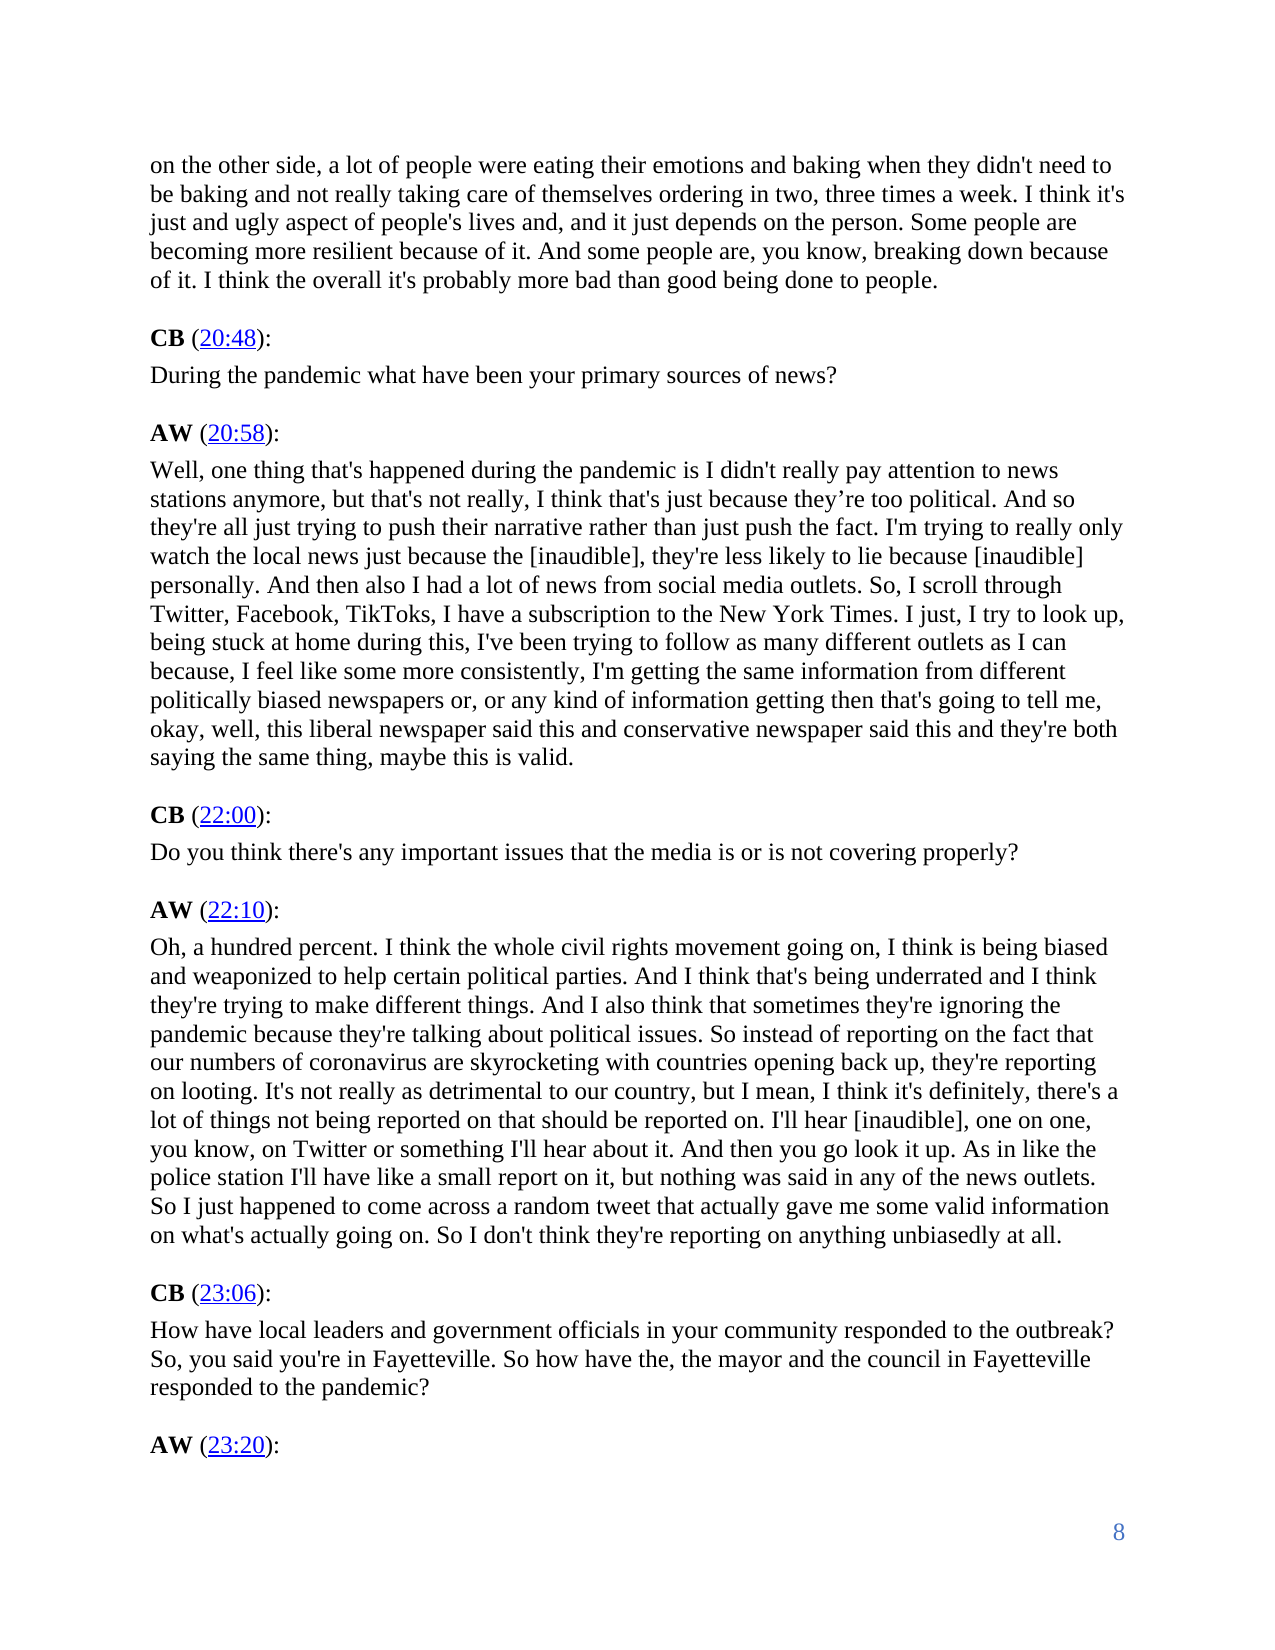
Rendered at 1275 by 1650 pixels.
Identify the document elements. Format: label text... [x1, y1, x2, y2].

text CB (20:48): [150, 323, 1125, 352]
text During the pandemic what have been your primary sources of news? [150, 360, 1125, 389]
text AW (23:20): [150, 1430, 1125, 1459]
text AW (20:58): [150, 418, 1125, 447]
text CB (22:00): [150, 800, 1125, 829]
text AW (22:10): [150, 895, 1125, 924]
text Well, one thing that's happened during the pandemic is I didn't really pay attention to news stations anymore, but that's not really, I think that's just because they’re too political. And so they're all just trying to push their narrative rather than just push the fact. I'm trying to really only watch the local news just because the [inaudible], they're less likely to lie because [inaudible] personally. And then also I had a lot of news from social media outlets. So, I scroll through Twitter, Facebook, TikToks, I have a subscription to the New York Times. I just, I try to look up, being stuck at home during this, I've been trying to follow as many different outlets as I can because, I feel like some more consistently, I'm getting the same information from different politically biased newspapers or, or any kind of information getting then that's going to tell me, okay, well, this liberal newspaper said this and conservative newspaper said this and they're both saying the same thing, maybe this is valid. [150, 455, 1125, 771]
text How have local leaders and government officials in your community responded to the outbreak? So, you said you're in Fayetteville. So how have the, the mayor and the council in Fayetteville responded to the pandemic? [150, 1315, 1125, 1401]
text CB (23:06): [150, 1278, 1125, 1307]
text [150, 150, 1125, 294]
text Oh, a hundred percent. I think the whole civil rights movement going on, I think is being biased and weaponized to help certain political parties. And I think that's being underrated and I think they're trying to make different things. And I also think that sometimes they're ignoring the pandemic because they're talking about political issues. So instead of reporting on the fact that our numbers of coronavirus are skyrocketing with countries opening back up, they're reporting on looting. It's not really as detrimental to our country, but I mean, I think it's definitely, there's a lot of things not being reported on that should be reported on. I'll hear [inaudible], one on one, you know, on Twitter or something I'll hear about it. And then you go look it up. As in like the police station I'll have like a small report on it, but nothing was said in any of the news outlets. So I just happened to come across a random tweet that actually gave me some valid information on what's actually going on. So I don't think they're reporting on anything unbiasedly at all. [150, 932, 1125, 1249]
text Do you think there's any important issues that the media is or is not covering properly? [150, 837, 1125, 866]
